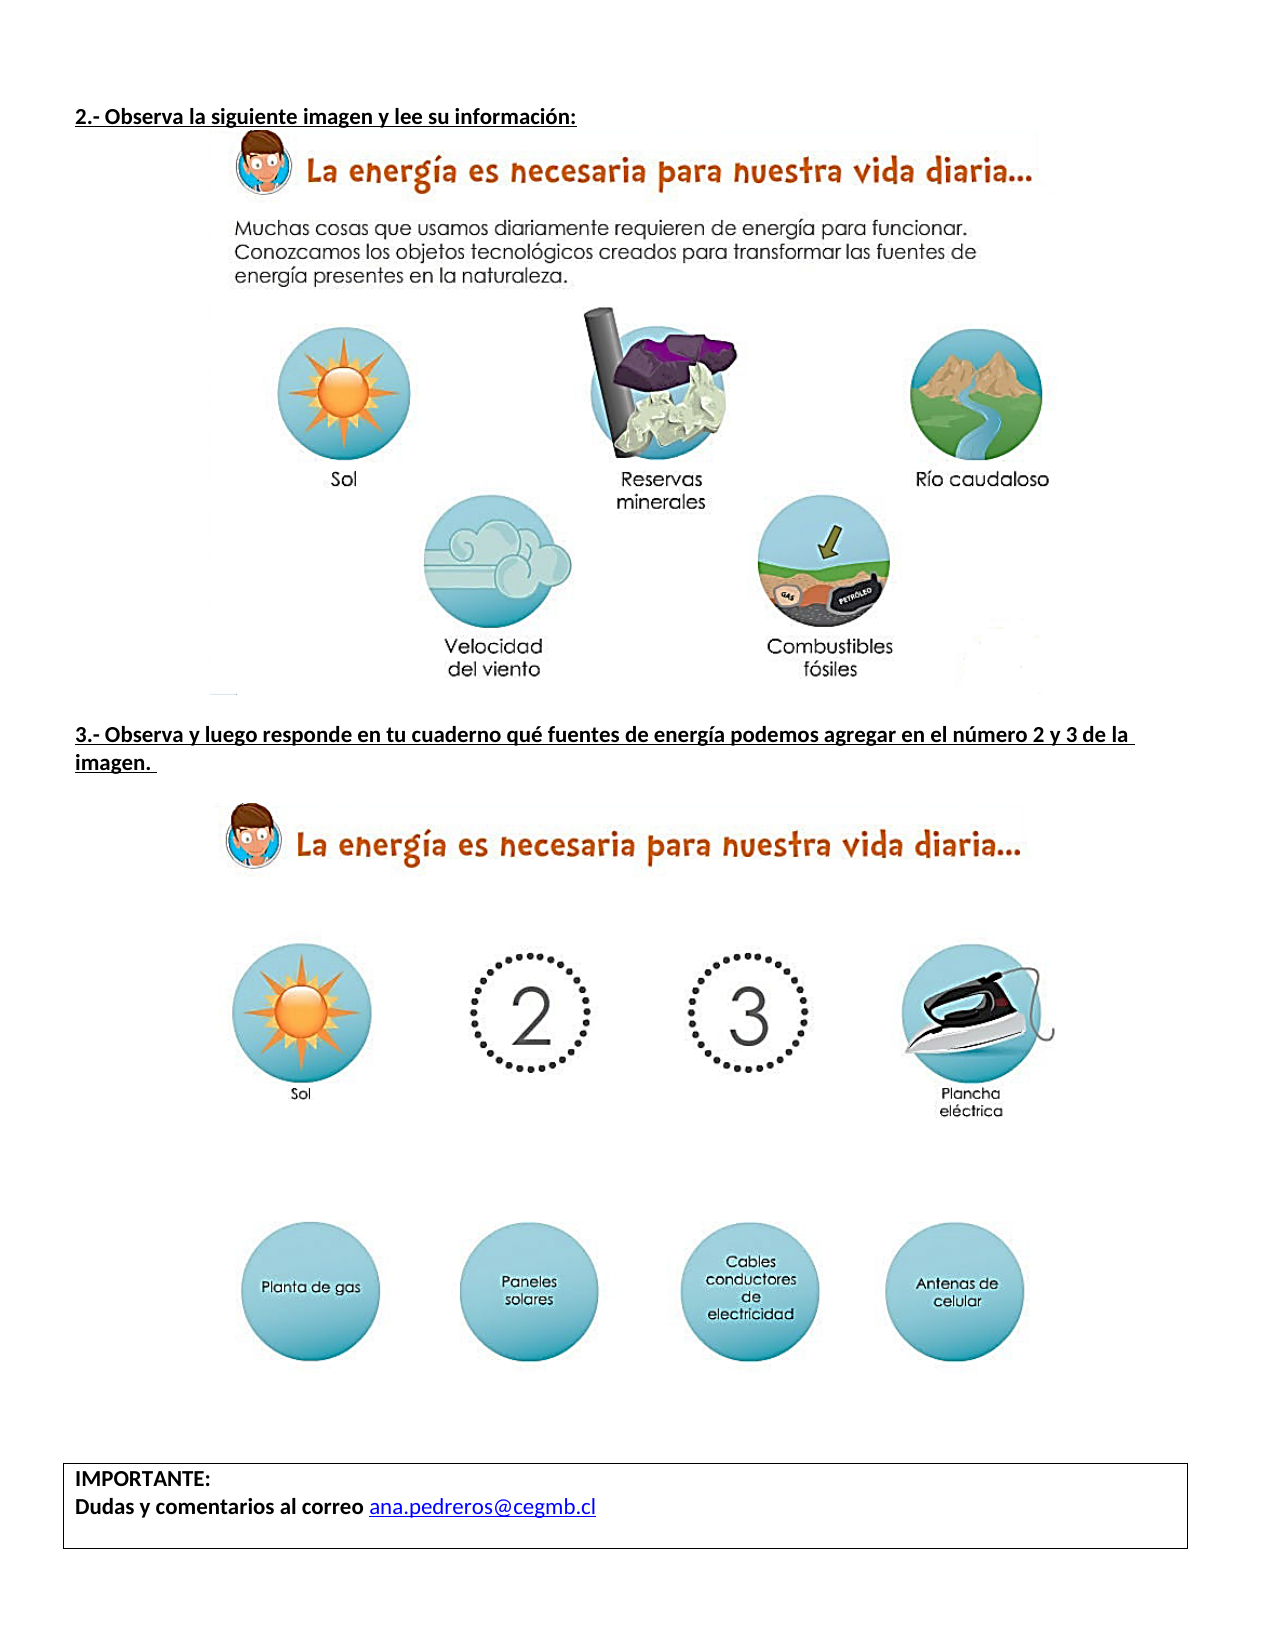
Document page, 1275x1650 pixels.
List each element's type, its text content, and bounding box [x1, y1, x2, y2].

picture [209, 130, 1066, 695]
text 2.- Observa la siguiente imagen y lee su información: [75, 102, 1200, 130]
table_header IMPORTANTE: Dudas y comentarios al correo ana.pedreros@cegmb.cl [64, 1464, 1187, 1548]
text 3.- Observa y luego responde en tu cuaderno qué fuentes de energía podemos agregar en el número 2 y 3 de la imagen. [75, 720, 1200, 776]
picture [214, 803, 1061, 1385]
